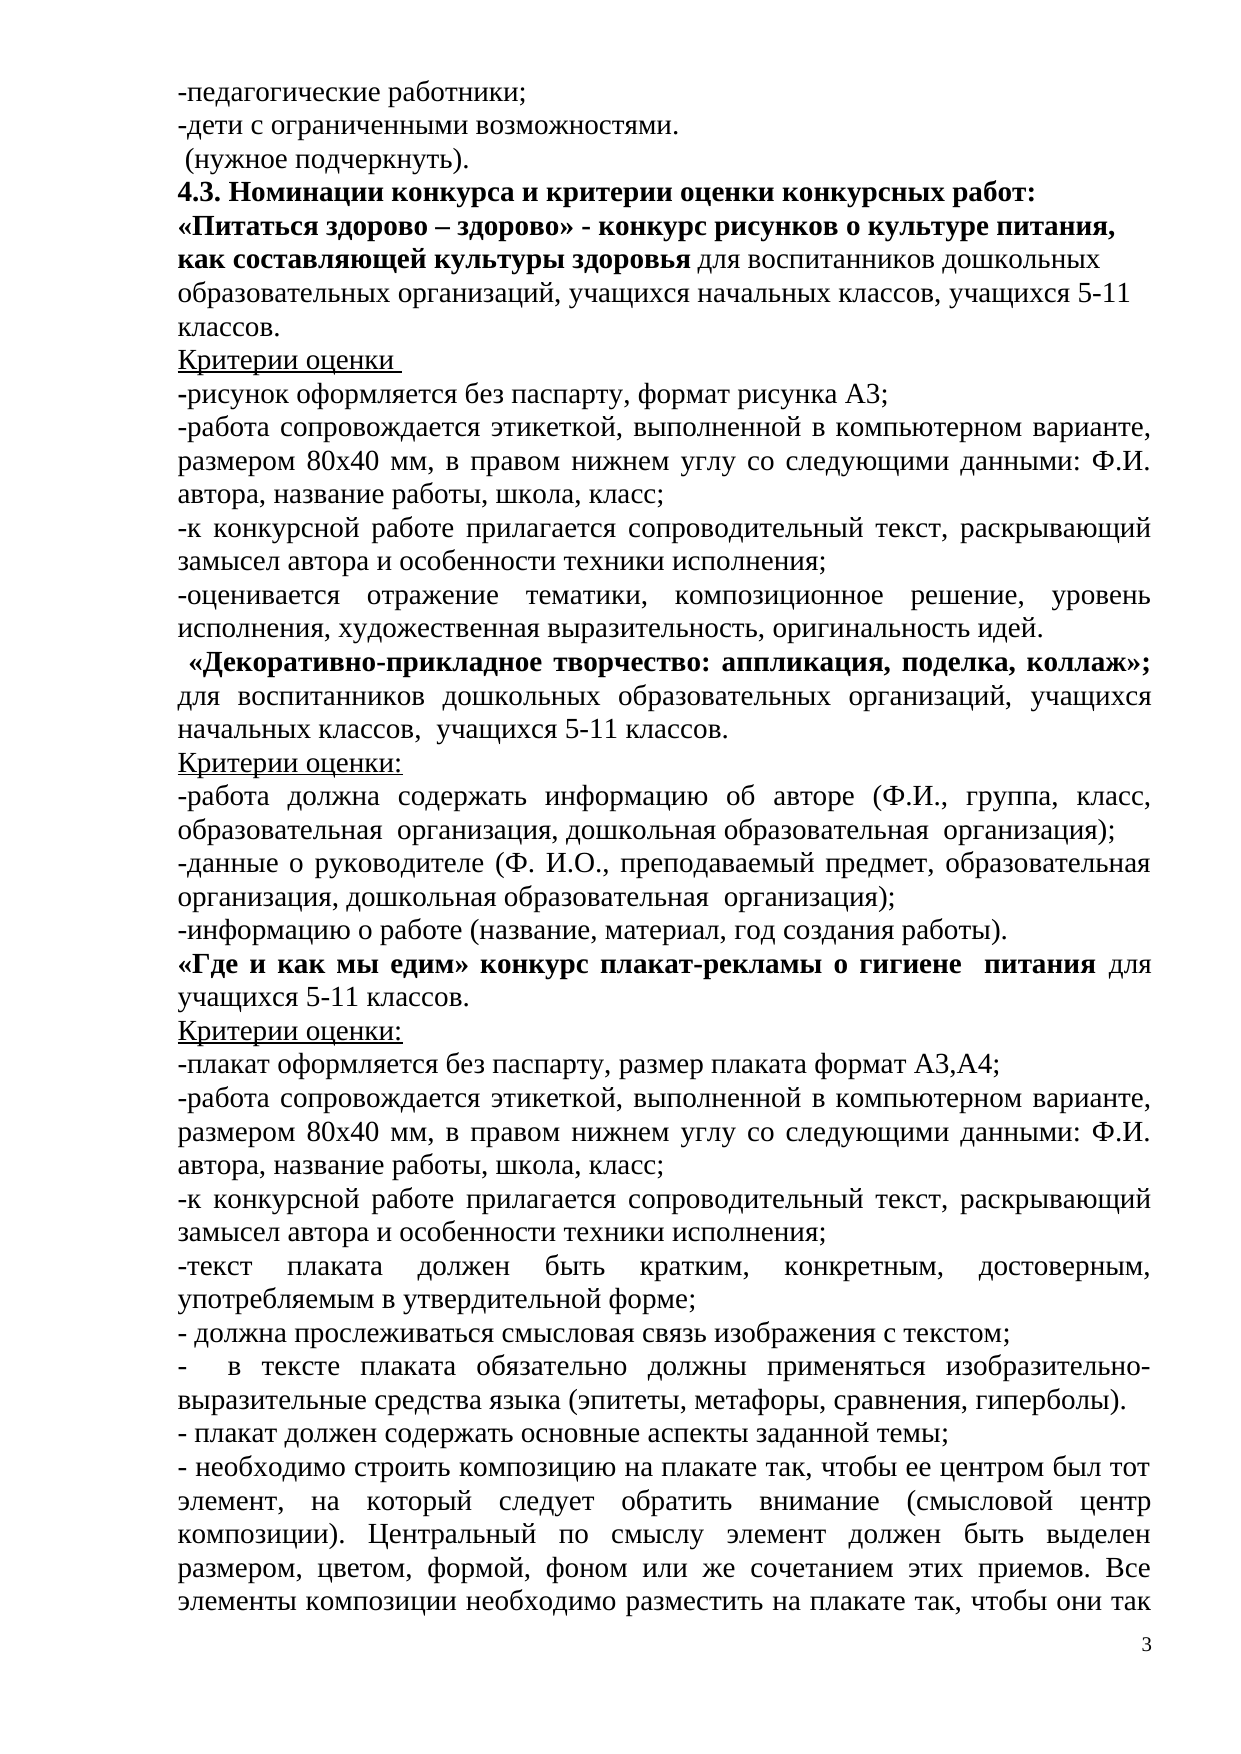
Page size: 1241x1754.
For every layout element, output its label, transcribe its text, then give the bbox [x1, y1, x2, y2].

text 4.3. Номинации конкурса и критерии оценки конкурсных работ: [177, 174, 1152, 208]
text -педагогические работники; [177, 74, 1152, 107]
text Критерии оценки: [177, 1013, 1152, 1047]
text -к конкурсной работе прилагается сопроводительный текст, раскрывающий замысел автора и особенности техники исполнения; [177, 510, 1152, 577]
text -работа должна содержать информацию об авторе (Ф.И., группа, класс, образовательная организация, дошкольная образовательная организация); [177, 778, 1152, 845]
text -работа сопровождается этикеткой, выполненной в компьютерном варианте, размером 80х40 мм, в правом нижнем углу со следующими данными: Ф.И. автора, название работы, школа, класс; [177, 1080, 1152, 1181]
text - должна прослеживаться смысловая связь изображения с текстом; [177, 1315, 1152, 1348]
text «Питаться здорово – здорово» - конкурс рисунков о культуре питания, как составляющей культуры здоровья для воспитанников дошкольных образовательных организаций, учащихся начальных классов, учащихся 5-11 классов. [177, 208, 1152, 342]
text -текст плаката должен быть кратким, конкретным, достоверным, употребляемым в утвердительной форме; [177, 1248, 1152, 1315]
text -дети с ограниченными возможностями. [177, 107, 1152, 141]
text -информацию о работе (название, материал, год создания работы). [177, 912, 1152, 946]
text -оценивается отражение тематики, композиционное решение, уровень исполнения, художественная выразительность, оригинальность идей. [177, 577, 1152, 644]
text -работа сопровождается этикеткой, выполненной в компьютерном варианте, размером 80х40 мм, в правом нижнем углу со следующими данными: Ф.И. автора, название работы, школа, класс; [177, 409, 1152, 510]
text -к конкурсной работе прилагается сопроводительный текст, раскрывающий замысел автора и особенности техники исполнения; [177, 1181, 1152, 1248]
text - в тексте плаката обязательно должны применяться изобразительно-выразительные средства языка (эпитеты, метафоры, сравнения, гиперболы). [177, 1348, 1152, 1416]
text «Декоративно-прикладное творчество: аппликация, поделка, коллаж»; для воспитанников дошкольных образовательных организаций, учащихся начальных классов, учащихся 5-11 классов. [177, 644, 1152, 745]
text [177, 1449, 1152, 1617]
text - плакат должен содержать основные аспекты заданной темы; [177, 1416, 1152, 1449]
text Критерии оценки: [177, 745, 1152, 778]
text -данные о руководителе (Ф. И.О., преподаваемый предмет, образовательная организация, дошкольная образовательная организация); [177, 845, 1152, 912]
text (нужное подчеркнуть). [177, 141, 1152, 174]
text «Где и как мы едим» конкурс плакат-рекламы о гигиене питания для учащихся 5-11 классов. [177, 946, 1152, 1013]
text Критерии оценки [177, 342, 1152, 376]
text -плакат оформляется без паспарту, размер плаката формат А3,А4; [177, 1047, 1152, 1080]
text -рисунок оформляется без паспарту, формат рисунка А3; [177, 376, 1152, 409]
